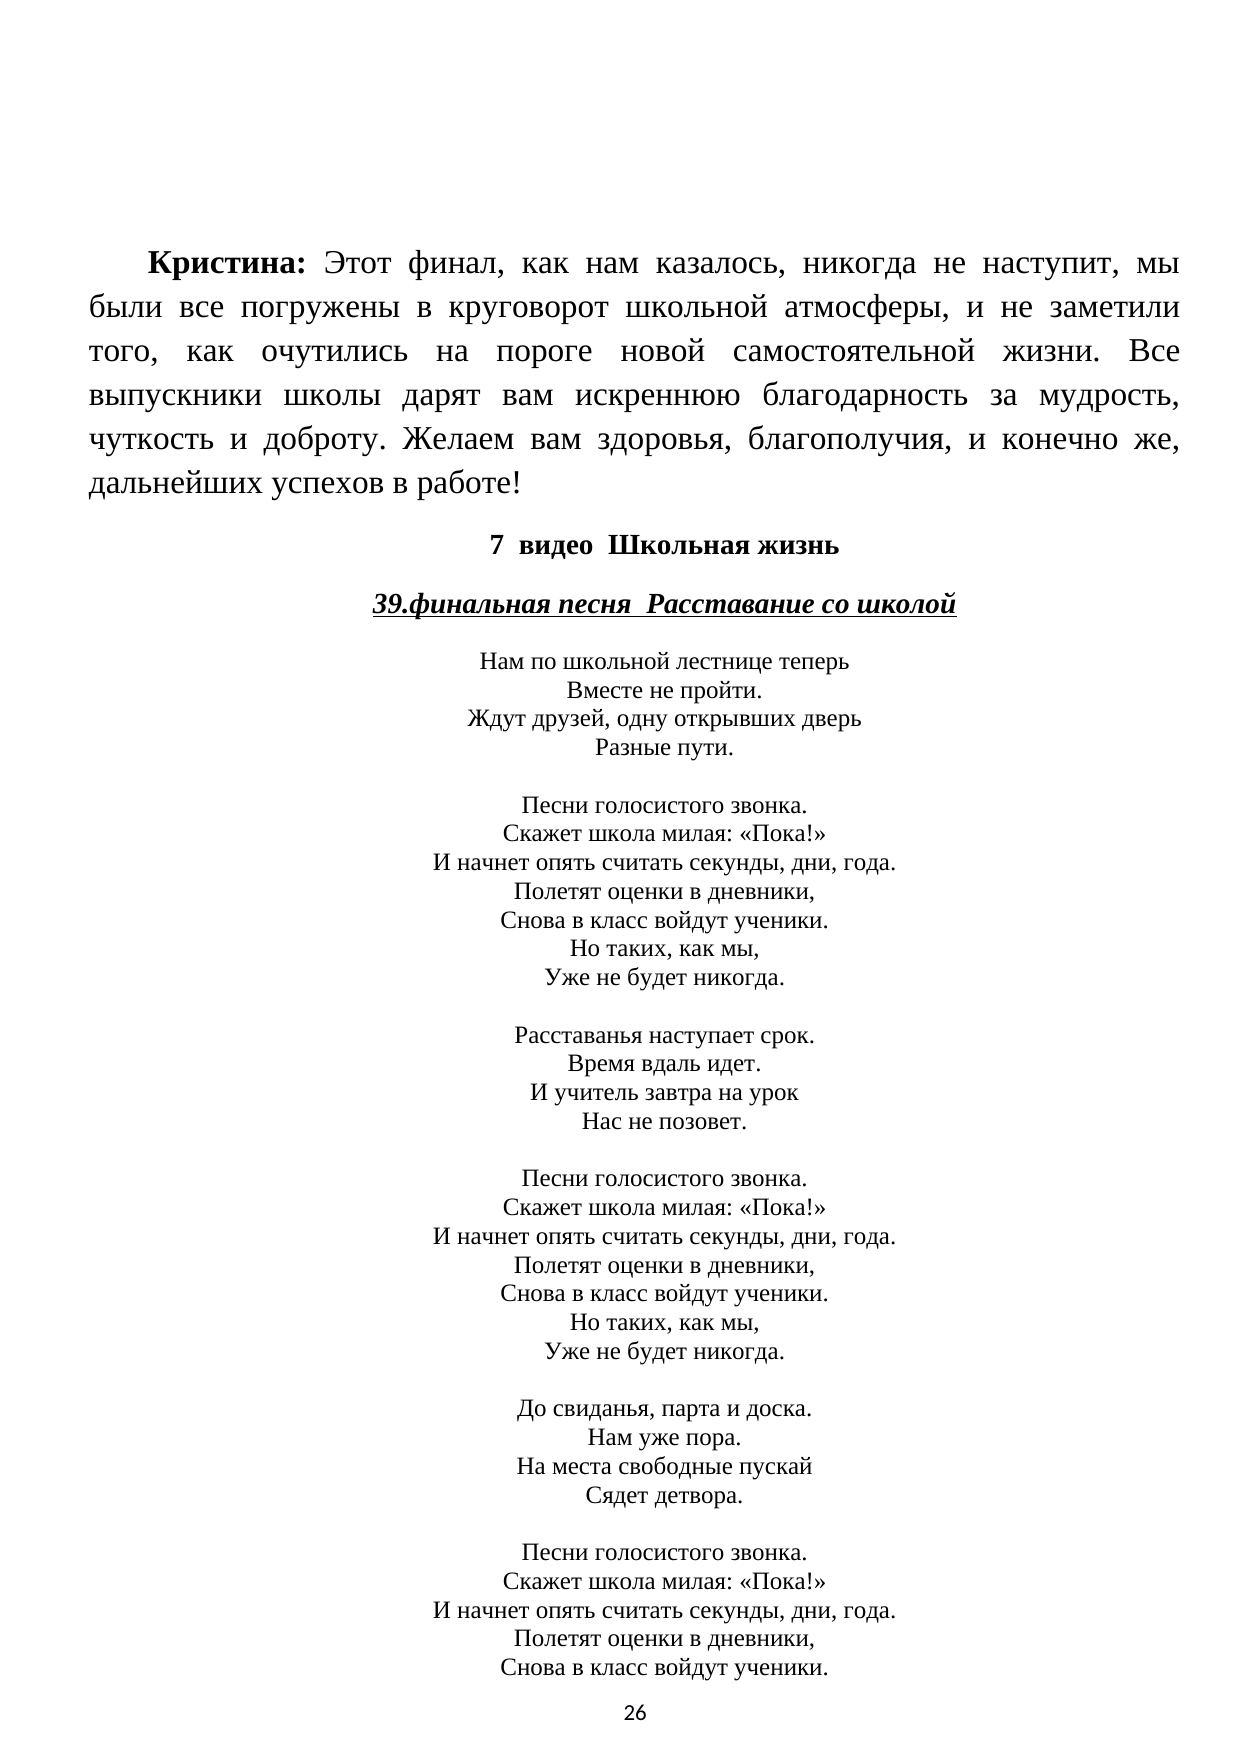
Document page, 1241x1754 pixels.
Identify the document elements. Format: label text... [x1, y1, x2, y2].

text Скажет школа милая: «Пока!» [89, 1566, 1181, 1595]
text Снова в класс войдут ученики. [89, 1278, 1181, 1307]
text На места свободные пускай [89, 1451, 1181, 1480]
text Но таких, как мы, [89, 933, 1181, 962]
text Снова в класс войдут ученики. [89, 905, 1181, 933]
text Но таких, как мы, [89, 1307, 1181, 1336]
text Вместе не пройти. [89, 675, 1181, 703]
text Ждут друзей, одну открывших дверь [89, 703, 1181, 732]
text И учитель завтра на урок [89, 1077, 1181, 1106]
text 7 видео Школьная жизнь [89, 527, 1181, 561]
text Время вдаль идет. [89, 1048, 1181, 1077]
text До свиданья, парта и доска. [89, 1393, 1181, 1422]
text Уже не будет никогда. [89, 1336, 1181, 1365]
text И начнет опять считать секунды, дни, года. [89, 1221, 1181, 1250]
text Песни голосистого звонка. [89, 790, 1181, 818]
text Полетят оценки в дневники, [89, 1623, 1181, 1652]
text Нам уже пора. [89, 1422, 1181, 1451]
text Сядет детвора. [89, 1480, 1181, 1508]
text Песни голосистого звонка. [89, 1537, 1181, 1566]
text Песни голосистого звонка. [89, 1163, 1181, 1192]
text Нам по школьной лестнице теперь [89, 646, 1181, 675]
text Полетят оценки в дневники, [89, 1250, 1181, 1278]
text Кристина: Этот финал, как нам казалось, никогда не наступит, мы были все погружены в круговорот школьной атмосферы, и не заметили того, как очутились на пороге новой самостоятельной жизни. Все выпускники школы дарят вам искреннюю благодарность за мудрость, чуткость и доброту. Желаем вам здоровья, благополучия, и конечно же, дальнейших успехов в работе! [89, 242, 1181, 501]
text Уже не будет никогда. [89, 962, 1181, 991]
text Полетят оценки в дневники, [89, 876, 1181, 905]
text Скажет школа милая: «Пока!» [89, 818, 1181, 847]
text И начнет опять считать секунды, дни, года. [89, 847, 1181, 876]
text 39.финальная песня Расставание со школой [89, 587, 1181, 620]
text Расставанья наступает срок. [89, 1020, 1181, 1048]
text Разные пути. [89, 732, 1181, 761]
text Снова в класс войдут ученики. [89, 1652, 1181, 1681]
text И начнет опять считать секунды, дни, года. [89, 1595, 1181, 1623]
text Скажет школа милая: «Пока!» [89, 1192, 1181, 1221]
text Нас не позовет. [89, 1106, 1181, 1135]
